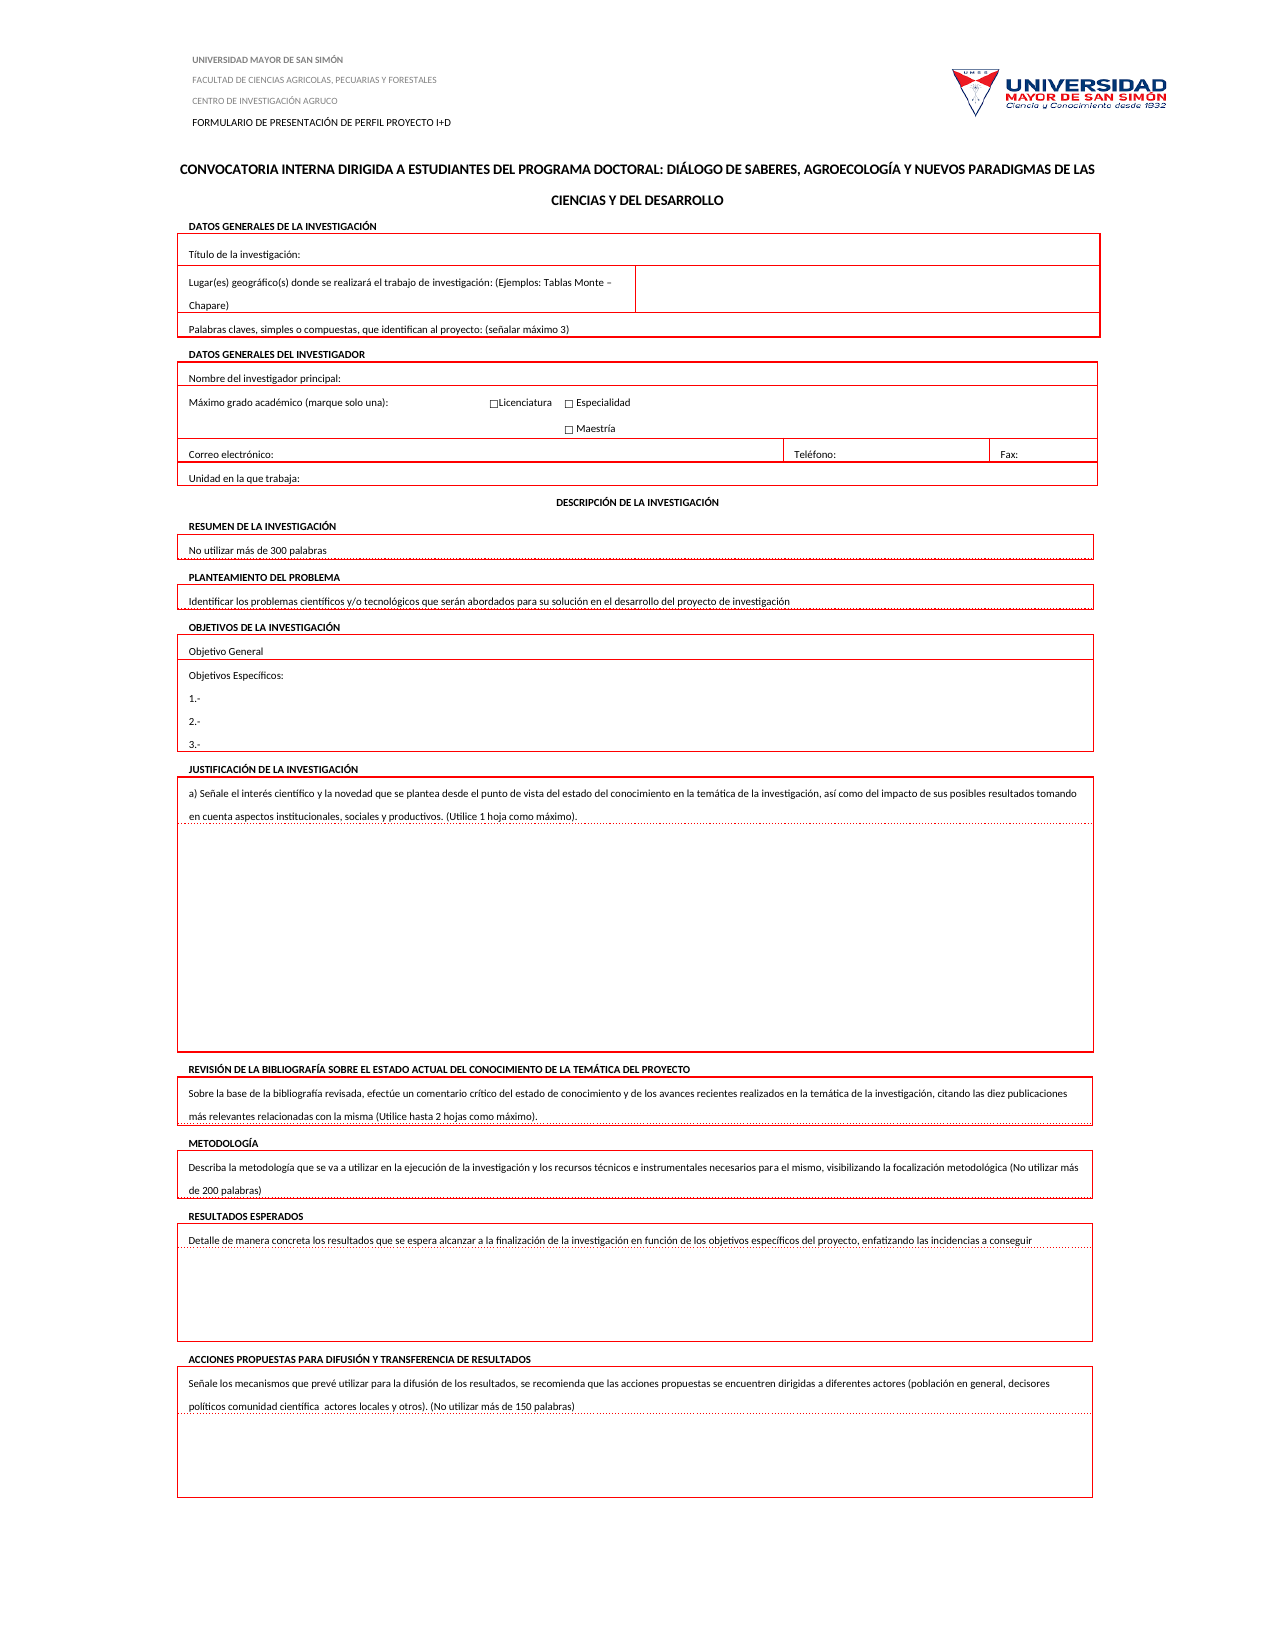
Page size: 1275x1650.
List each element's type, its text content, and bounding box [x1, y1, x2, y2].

table_cell No utilizar más de 300 palabras [178, 535, 1093, 557]
table_cell Correo electrónico: [178, 439, 783, 461]
table_header DATOS GENERALES DE LA INVESTIGACIÓN [178, 210, 1099, 233]
text CONVOCATORIA INTERNA DIRIGIDA A ESTUDIANTES DEL PROGRAMA DOCTORAL: DIÁLOGO DE SABERES, AGROECOLOGÍA Y NUEVOS PARADIGMAS DE LAS CIENCIAS Y DEL DESARROLLO [177, 148, 1098, 209]
table_header PLANTEAMIENTO DEL PROBLEMA [178, 561, 1093, 584]
table_cell Fax: [990, 439, 1097, 461]
table_cell Describa la metodología que se va a utilizar en la ejecución de la investigación y los recursos técnicos e instrumentales necesarios para el mismo, visibilizando la focalización metodológica (No utilizar más de 200 palabras) [178, 1151, 1092, 1197]
table_cell Identificar los problemas científicos y/o tecnológicos que serán abordados para su solución en el desarrollo del proyecto de investigación [178, 585, 1093, 608]
table_cell [178, 1247, 1092, 1341]
table_header OBJETIVOS DE LA INVESTIGACIÓN [178, 611, 1093, 634]
table_cell a) Señale el interés científico y la novedad que se plantea desde el punto de vista del estado del conocimiento en la temática de la investigación, así como del impacto de sus posibles resultados tomando en cuenta aspectos institucionales, sociales y productivos. (Utilice 1 hoja como máximo). [178, 778, 1093, 823]
table_cell Palabras claves, simples o compuestas, que identifican al proyecto: (señalar máximo 3) [178, 313, 1099, 336]
table_header RESUMEN DE LA INVESTIGACIÓN [178, 511, 1093, 533]
table_cell Teléfono: [784, 439, 989, 461]
text DESCRIPCIÓN DE LA INVESTIGACIÓN [177, 487, 1098, 509]
table_cell Nombre del investigador principal: [178, 363, 1097, 385]
picture [946, 37, 1171, 149]
table_cell Objetivos Específicos: 1.- 2.- 3.- [178, 660, 1093, 751]
table_cell [178, 1413, 1092, 1497]
table_cell Objetivo General [178, 635, 1093, 658]
table_cell Señale los mecanismos que prevé utilizar para la difusión de los resultados, se recomienda que las acciones propuestas se encuentren dirigidas a diferentes actores (población en general, decisores políticos comunidad científica actores locales y otros). (No utilizar más de 150 palabras) [178, 1367, 1092, 1413]
table_cell [178, 823, 1093, 1051]
table_header ACCIONES PROPUESTAS PARA DIFUSIÓN Y TRANSFERENCIA DE RESULTADOS [178, 1343, 1092, 1366]
table_cell Título de la investigación: [178, 234, 1099, 265]
table_cell Detalle de manera concreta los resultados que se espera alcanzar a la finalización de la investigación en función de los objetivos específicos del proyecto, enfatizando las incidencias a conseguir [178, 1224, 1092, 1247]
table_header REVISIÓN DE LA BIBLIOGRAFÍA SOBRE EL ESTADO ACTUAL DEL CONOCIMIENTO DE LA TEMÁTICA DEL PROYECTO [178, 1054, 1092, 1076]
table_cell Unidad en la que trabaja: [178, 463, 1097, 485]
table_header JUSTIFICACIÓN DE LA INVESTIGACIÓN [178, 754, 1093, 776]
table_cell Lugar(es) geográfico(s) donde se realizará el trabajo de investigación: (Ejemplos: Tablas Monte – Chapare) [178, 266, 635, 312]
table_header DATOS GENERALES DEL INVESTIGADOR [178, 339, 1097, 361]
table_header METODOLOGÍA [178, 1127, 1092, 1150]
table_cell Máximo grado académico (marque solo una): ☐Licenciatura ☐ Especialidad ☐ Maestría [178, 386, 1097, 437]
table_cell [636, 266, 1099, 312]
table_cell Sobre la base de la bibliografía revisada, efectúe un comentario crítico del estado de conocimiento y de los avances recientes realizados en la temática de la investigación, citando las diez publicaciones más relevantes relacionadas con la misma (Utilice hasta 2 hojas como máximo). [178, 1078, 1092, 1123]
table_header RESULTADOS ESPERADOS [178, 1200, 1092, 1223]
